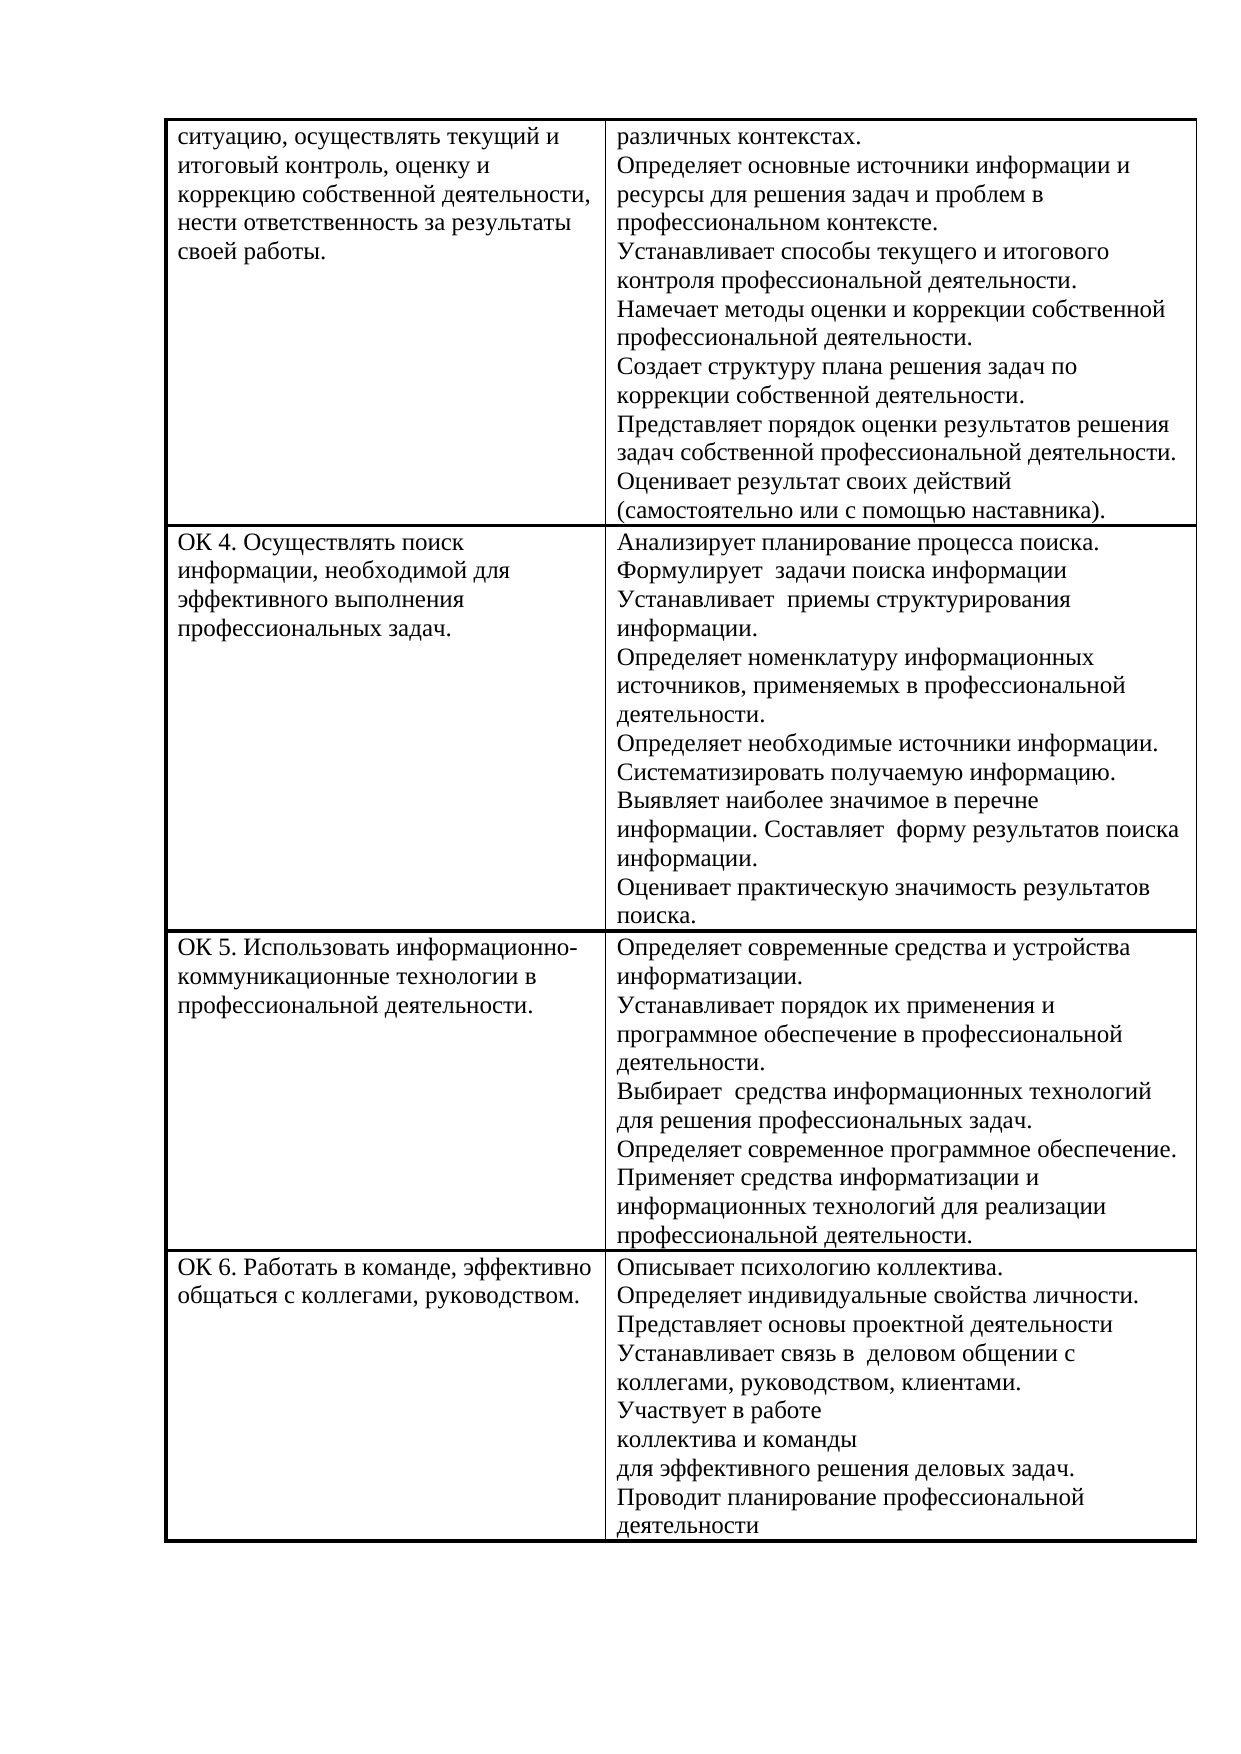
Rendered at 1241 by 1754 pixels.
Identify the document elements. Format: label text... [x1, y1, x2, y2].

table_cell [168, 121, 605, 524]
table_cell ОК 4. Осуществлять поиск информации, необходимой для эффективного выполнения профессиональных задач. [168, 527, 605, 929]
table_cell Анализирует планирование процесса поиска. Формулирует задачи поиска информации Устанавливает приемы структурирования информации. Определяет номенклатуру информационных источников, применяемых в профессиональной деятельности. Определяет необходимые источники информации. Систематизировать получаемую информацию. Выявляет наиболее значимое в перечне информации. Составляет форму результатов поиска информации. Оценивает практическую значимость результатов поиска. [606, 527, 1196, 929]
table_cell ОК 6. Работать в команде, эффективно общаться с коллегами, руководством. [168, 1252, 605, 1539]
table_cell ОК 5. Использовать информационно-коммуникационные технологии в профессиональной деятельности. [168, 933, 605, 1249]
table_cell Описывает психологию коллектива. Определяет индивидуальные свойства личности. Представляет основы проектной деятельности Устанавливает связь в деловом общении с коллегами, руководством, клиентами. Участвует в работе коллектива и команды для эффективного решения деловых задач. Проводит планирование профессиональной деятельности [606, 1252, 1196, 1539]
table_cell Определяет современные средства и устройства информатизации. Устанавливает порядок их применения и программное обеспечение в профессиональной деятельности. Выбирает средства информационных технологий для решения профессиональных задач. Определяет современное программное обеспечение. Применяет средства информатизации и информационных технологий для реализации профессиональной деятельности. [606, 933, 1196, 1249]
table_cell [606, 121, 1196, 524]
